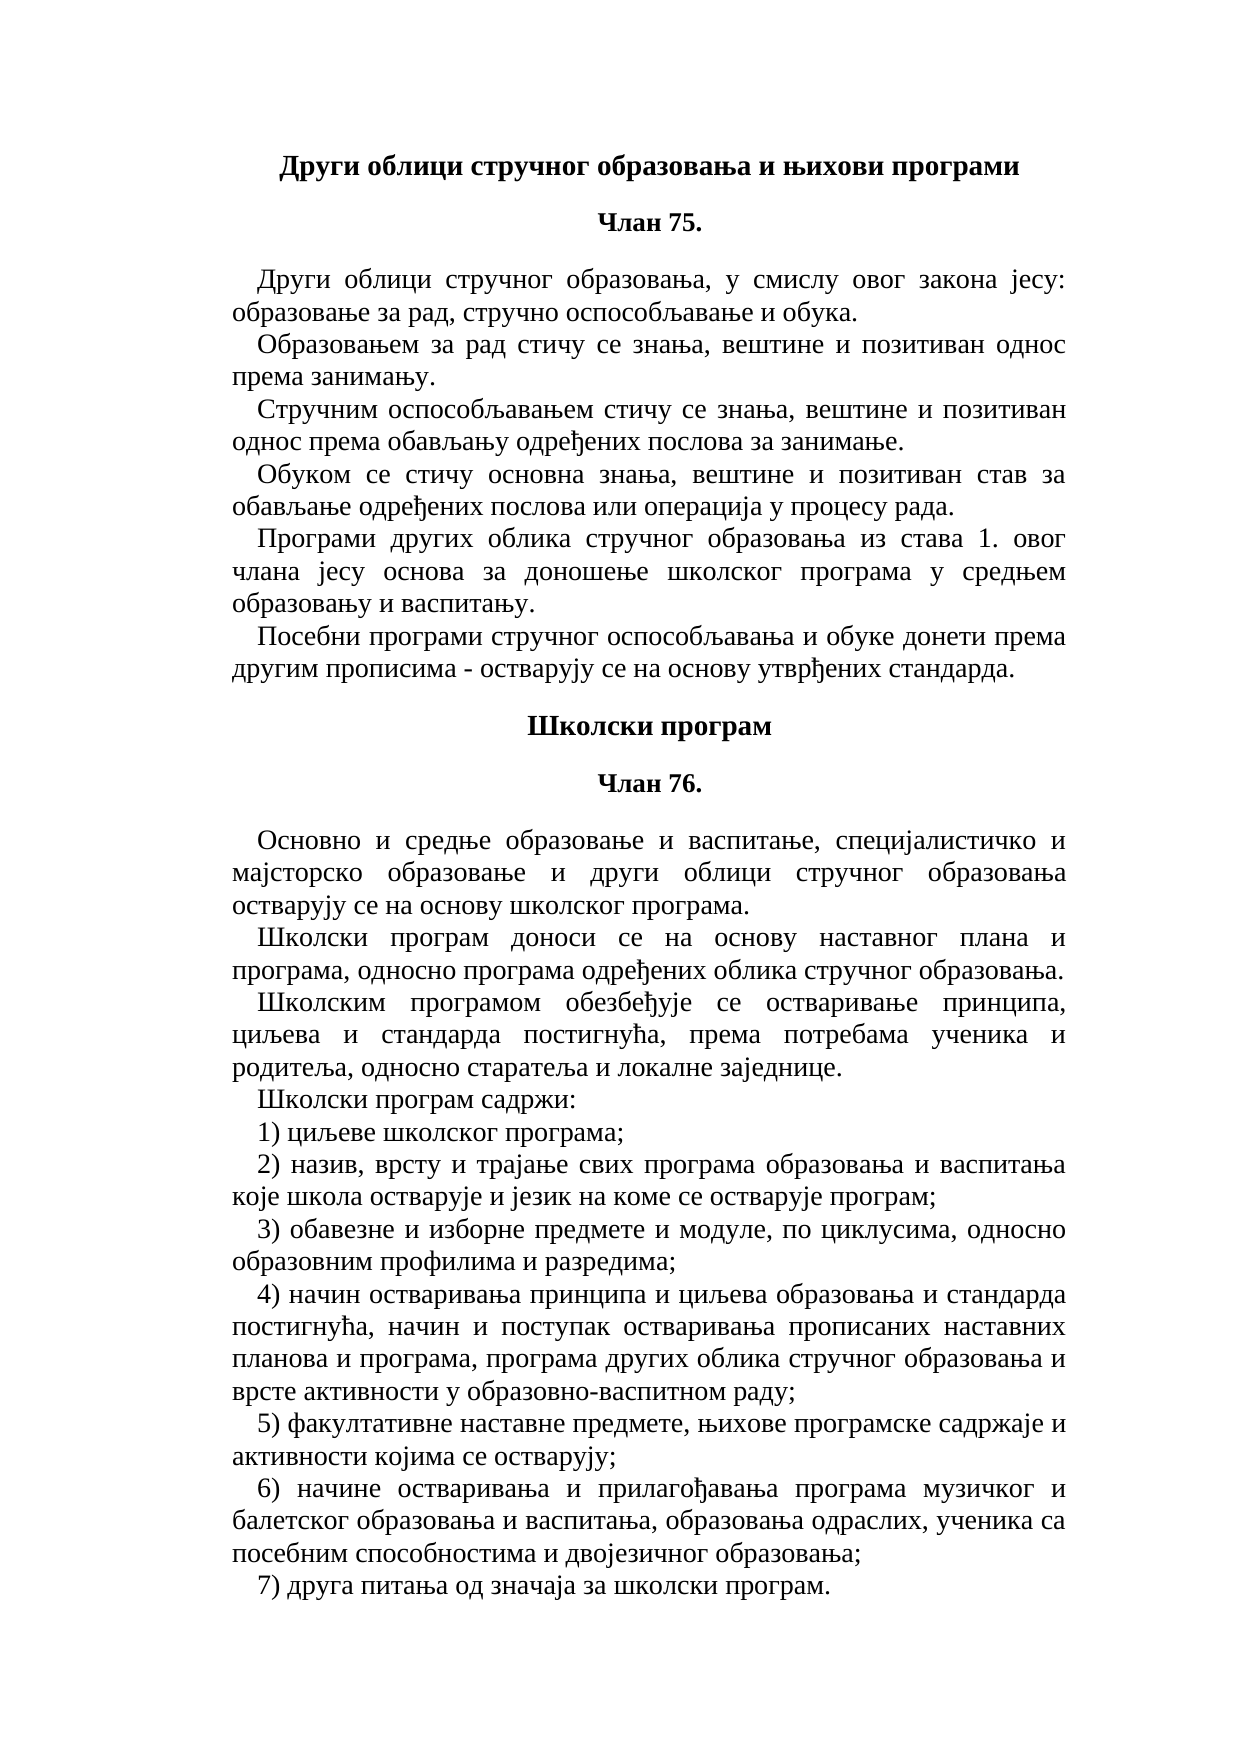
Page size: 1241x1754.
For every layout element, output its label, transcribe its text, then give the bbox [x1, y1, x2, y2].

text Образовањем за рад стичу се знања, вештине и позитиван однос према занимању. [232, 327, 1067, 392]
text Стручним оспособљавањем стичу се знања, вештине и позитиван однос према обављању одређених послова за занимање. [232, 392, 1067, 457]
text Члан 75. [177, 206, 1122, 237]
text 6) начине остваривања и прилагођавања програма музичког и балетског образовања и васпитања, образовања одраслих, ученика са посебним способностима и двојезичног образовања; [232, 1471, 1067, 1568]
text Школски програм [177, 708, 1122, 742]
text Школски програм садржи: [232, 1082, 1067, 1115]
text Други облици стручног образовања, у смислу овог закона јесу: образовање за рад, стручно оспособљавање и обука. [232, 262, 1067, 327]
text Основно и средње образовање и васпитање, специјалистичко и мајсторско образовање и други облици стручног образовања остварују се на основу школског програма. [232, 823, 1067, 920]
text 2) назив, врсту и трајање свих програма образовања и васпитања које школа остварује и језик на коме се остварује програм; [232, 1147, 1067, 1212]
text 3) обавезне и изборне предмете и модуле, по циклусима, односно образовним профилима и разредима; [232, 1212, 1067, 1277]
text 5) факултативне наставне предмете, њихове програмске садржаје и активности којима се остварују; [232, 1406, 1067, 1471]
text Други облици стручног образовања и њихови програми [177, 148, 1122, 181]
text 4) начин остваривања принципа и циљева образовања и стандарда постигнућа, начин и поступак остваривања прописаних наставних планова и програма, програма других облика стручног образовања и врсте активности у образовно-васпитном раду; [232, 1277, 1067, 1406]
text Школским програмом обезбеђује се остваривање принципа, циљева и стандарда постигнућа, према потребама ученика и родитеља, односно старатеља и локалне заједнице. [232, 985, 1067, 1082]
text Члан 76. [177, 767, 1122, 798]
text Школски програм доноси се на основу наставног плана и програма, односно програма одређених облика стручног образовања. [232, 920, 1067, 985]
text 7) друга питања од значаја за школски програм. [232, 1568, 1067, 1601]
text Програми других облика стручног образовања из става 1. овог члана јесу основа за доношење школског програма у средњем образовању и васпитању. [232, 521, 1067, 619]
text Обуком се стичу основна знања, вештине и позитиван став за обављање одређених послова или операција у процесу рада. [232, 457, 1067, 521]
text Посебни програми стручног оспособљавања и обуке донети према другим прописима - остварују се на основу утврђених стандарда. [232, 619, 1067, 683]
text 1) циљеве школског програма; [232, 1115, 1067, 1147]
